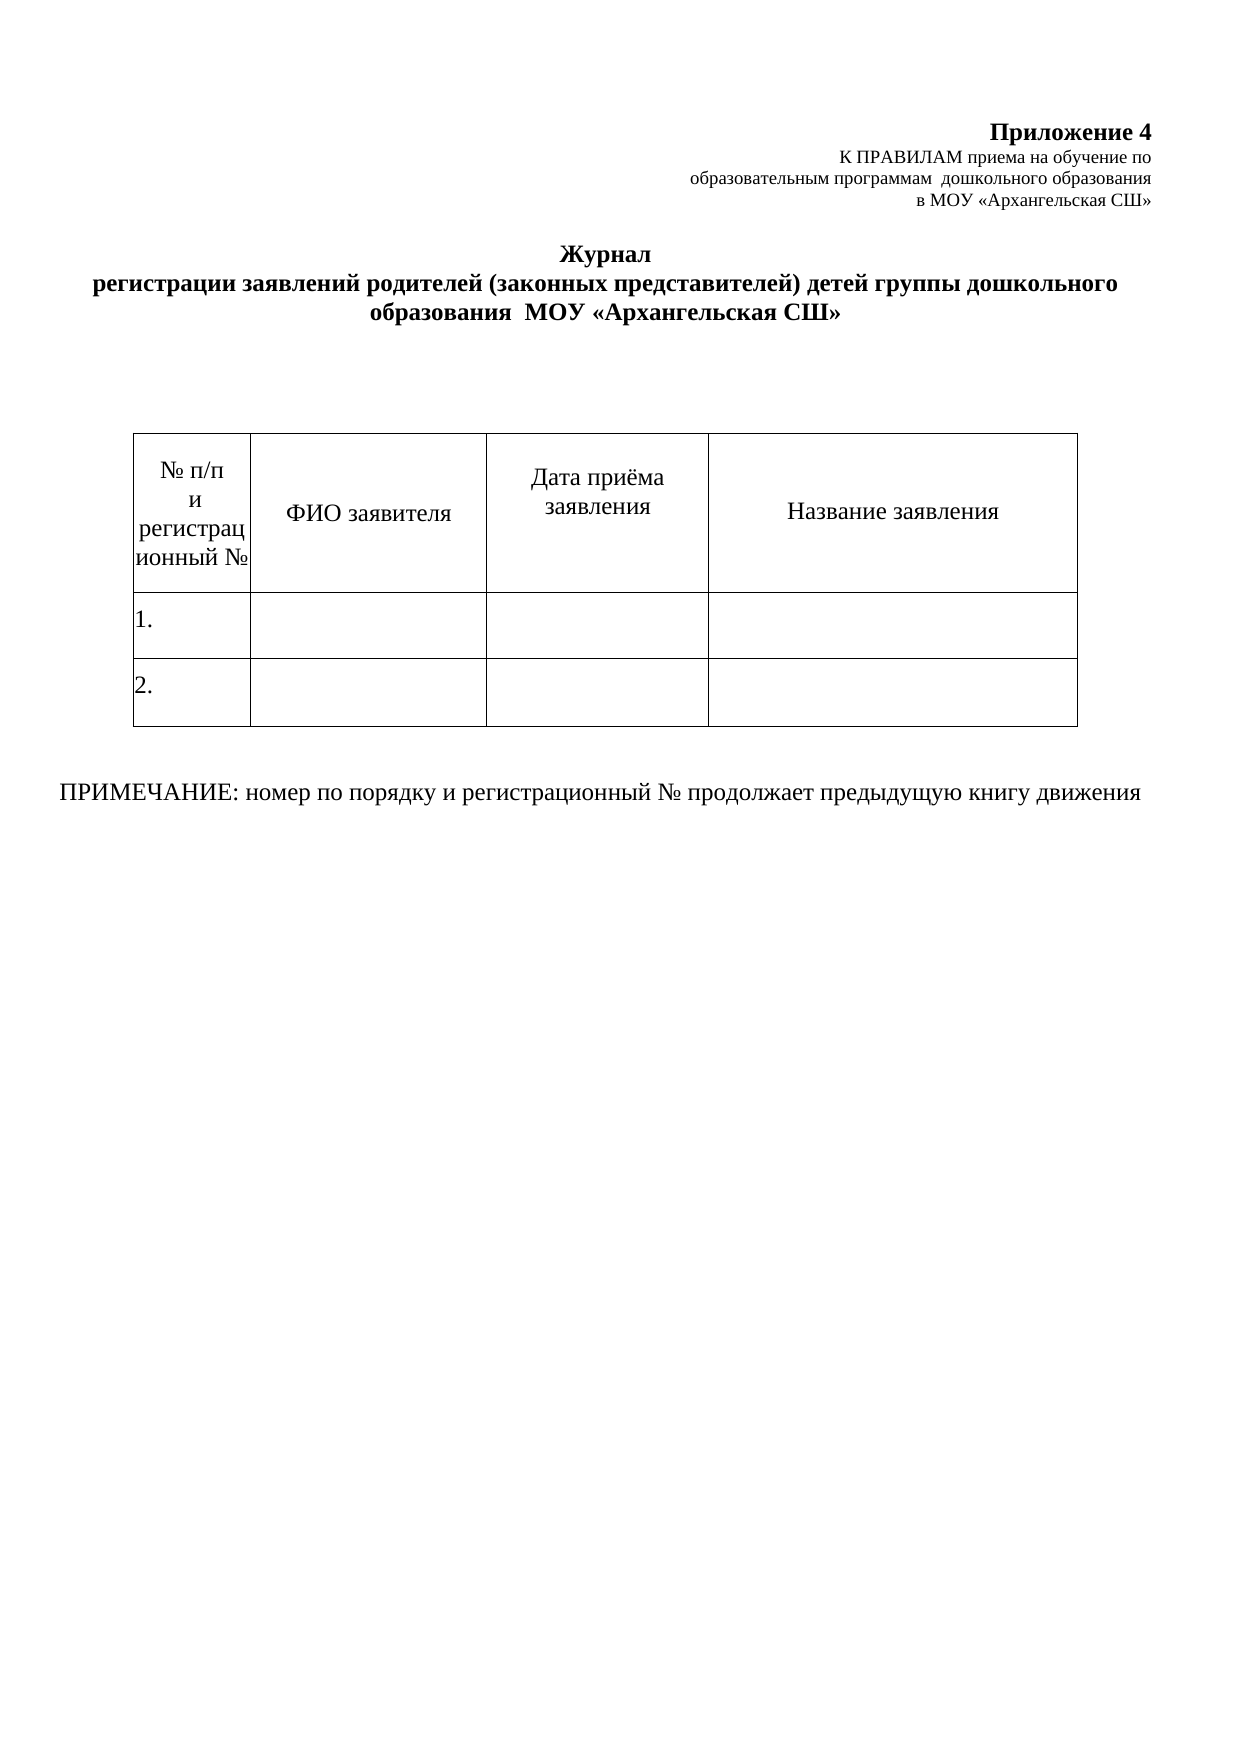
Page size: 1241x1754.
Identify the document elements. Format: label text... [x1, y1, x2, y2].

text образовательным программам дошкольного образования [59, 167, 1152, 189]
table_cell [487, 659, 708, 726]
text ПРИМЕЧАНИЕ: номер по порядку и регистрационный № продолжает предыдущую книгу движения [59, 777, 1152, 806]
table_cell [709, 659, 1077, 726]
text в МОУ «Архангельская СШ» [59, 189, 1152, 210]
table_cell [251, 593, 486, 658]
table_header Дата приёма заявления [487, 434, 708, 592]
text Журнал регистрации заявлений родителей (законных представителей) детей группы дошкольного образования МОУ «Архангельская СШ» [59, 239, 1152, 325]
text Приложение 4 [59, 117, 1152, 146]
table_cell [251, 659, 486, 726]
table_header ФИО заявителя [251, 434, 486, 592]
table_cell 1. [134, 593, 250, 658]
table_cell 2. [134, 659, 250, 726]
text К ПРАВИЛАМ приема на обучение по [59, 146, 1152, 167]
table_cell [709, 593, 1077, 658]
table_header № п/п и регистрационный № [134, 434, 250, 592]
table_cell [487, 593, 708, 658]
table_header Название заявления [709, 434, 1077, 592]
